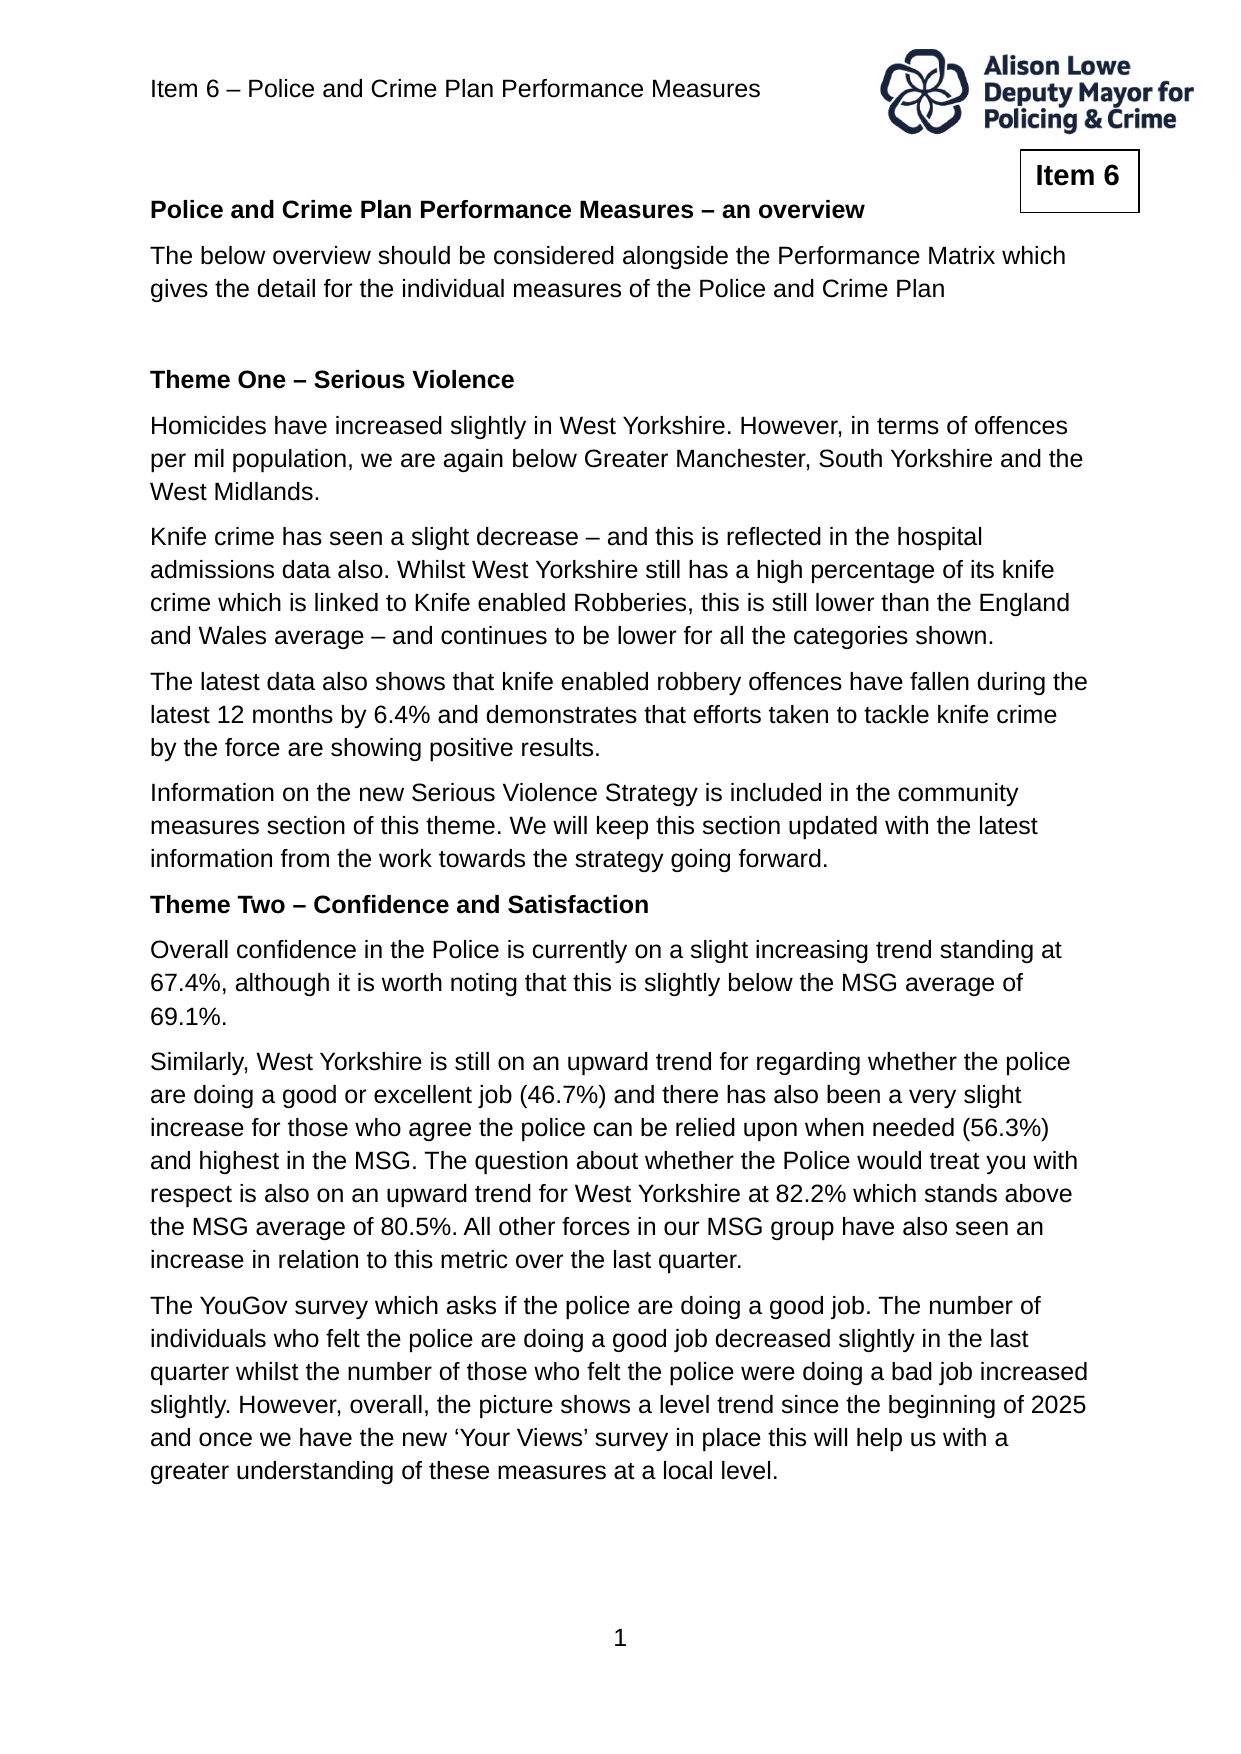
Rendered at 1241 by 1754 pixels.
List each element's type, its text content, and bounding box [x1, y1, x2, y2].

text The below overview should be considered alongside the Performance Matrix which gives the detail for the individual measures of the Police and Crime Plan [150, 241, 1090, 303]
text Similarly, West Yorkshire is still on an upward trend for regarding whether the police are doing a good or excellent job (46.7%) and there has also been a very slight increase for those who agree the police can be relied upon when needed (56.3%) and highest in the MSG. The question about whether the Police would treat you with respect is also on an upward trend for West Yorkshire at 82.2% which stands above the MSG average of 80.5%. All other forces in our MSG group have also seen an increase in relation to this metric over the last quarter. [150, 1047, 1090, 1274]
text The YouGov survey which asks if the police are doing a good job. The number of individuals who felt the police are doing a good job decreased slightly in the last quarter whilst the number of those who felt the police were doing a bad job increased slightly. However, overall, the picture shows a level trend since the beginning of 2025 and once we have the new ‘Your Views’ survey in place this will help us with a greater understanding of these measures at a local level. [150, 1291, 1090, 1484]
text Overall confidence in the Police is currently on a slight increasing trend standing at 67.4%, although it is worth noting that this is slightly below the MSG average of 69.1%. [150, 935, 1090, 1030]
text Homicides have increased slightly in West Yorkshire. However, in terms of offences per mil population, we are again below Greater Manchester, South Yorkshire and the West Midlands. [150, 411, 1090, 505]
text Knife crime has seen a slight decrease – and this is reflected in the hospital admissions data also. Whilst West Yorkshire still has a high percentage of its knife crime which is linked to Knife enabled Robberies, this is still lower than the England and Wales average – and continues to be lower for all the categories shown. [150, 522, 1090, 650]
picture [836, 4, 1238, 178]
text The latest data also shows that knife enabled robbery offences have fallen during the latest 12 months by 6.4% and demonstrates that efforts taken to tackle knife crime by the force are showing positive results. [150, 667, 1090, 762]
text Theme Two – Confidence and Satisfaction [150, 890, 1090, 919]
text Police and Crime Plan Performance Measures – an overview [150, 196, 1090, 224]
text Theme One – Serious Violence [150, 365, 1090, 394]
text Information on the new Serious Violence Strategy is included in the community measures section of this theme. We will keep this section updated with the latest information from the work towards the strategy going forward. [150, 778, 1090, 873]
